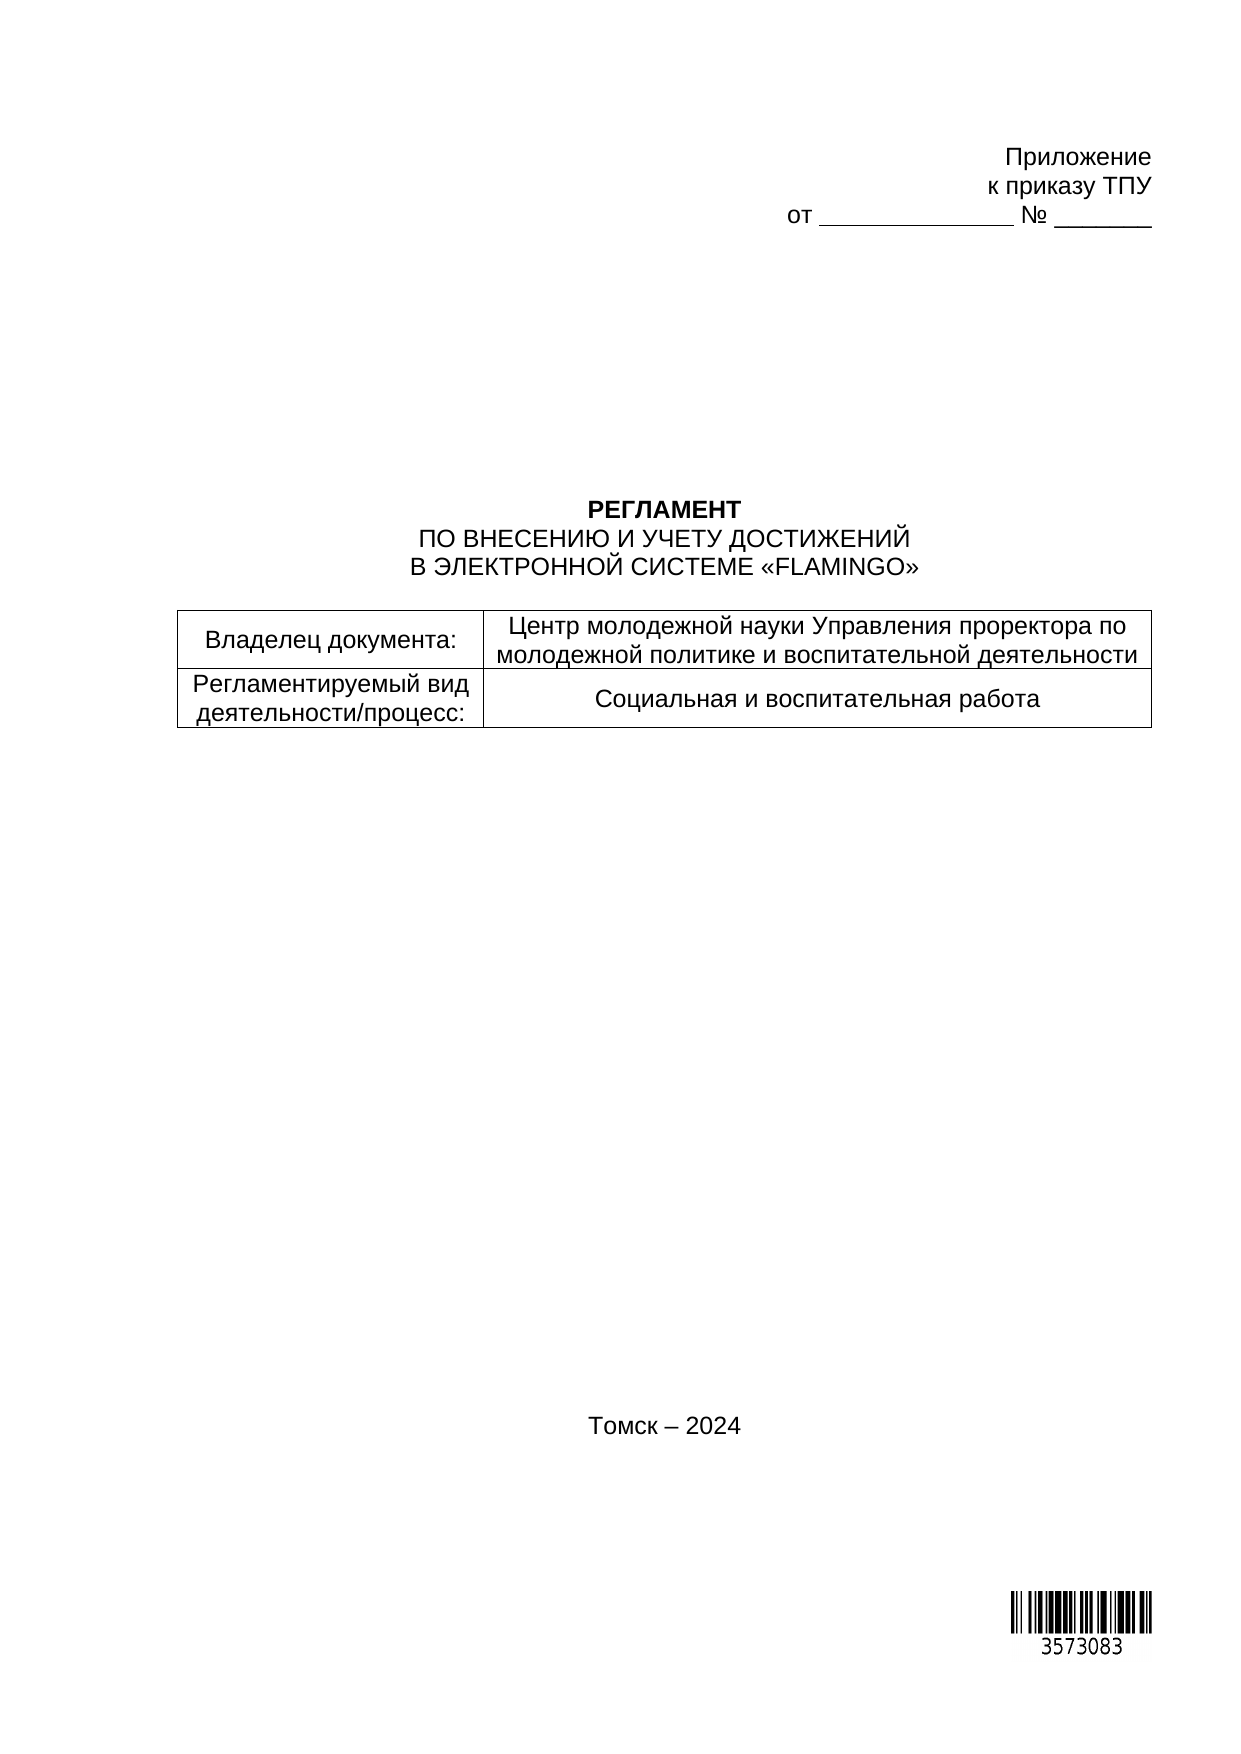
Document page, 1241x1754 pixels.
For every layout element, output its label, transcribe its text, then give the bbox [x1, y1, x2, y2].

table_header Центр молодежной науки Управления проректора по молодежной политике и воспитательной деятельности [484, 611, 1151, 668]
text Томск – 2024 [177, 1411, 1152, 1439]
table_cell Социальная и воспитательная работа [484, 669, 1151, 727]
text В ЭЛЕКТРОННОЙ СИСТЕМЕ «FLAMINGO» [177, 552, 1152, 581]
text к приказу ТПУ [177, 171, 1152, 199]
text от № _______ [343, 199, 1152, 228]
text ПО ВНЕСЕНИЮ И УЧЕТУ ДОСТИЖЕНИЙ [177, 523, 1152, 552]
table_header Владелец документа: [178, 611, 483, 668]
text Приложение [177, 142, 1152, 171]
text РЕГЛАМЕНТ [177, 495, 1152, 523]
picture [1011, 1591, 1152, 1662]
table_cell Регламентируемый вид деятельности/процесс: [178, 669, 483, 727]
